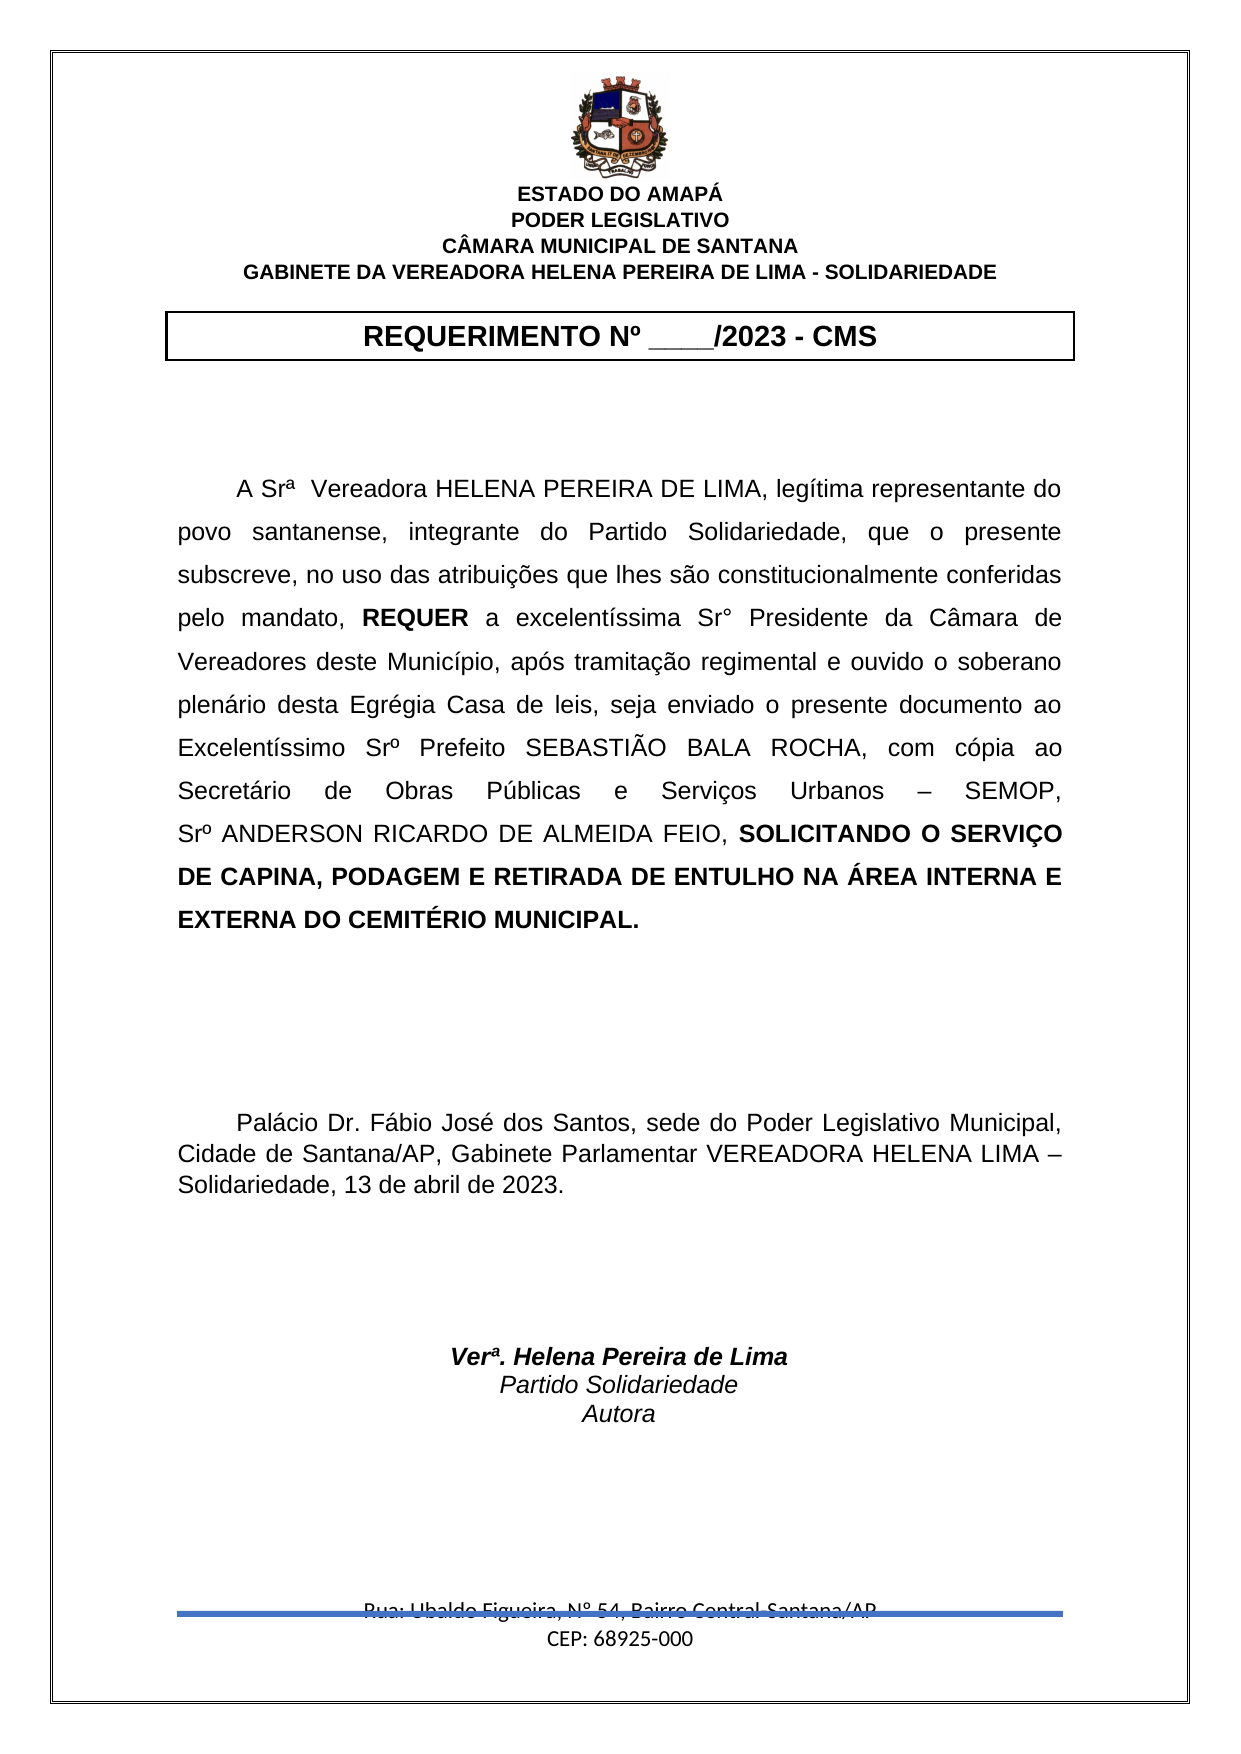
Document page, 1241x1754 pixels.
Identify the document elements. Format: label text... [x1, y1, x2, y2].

text A Srª Vereadora HELENA PEREIRA DE LIMA, legítima representante do povo santanense, integrante do Partido Solidariedade, que o presente subscreve, no uso das atribuições que lhes são constitucionalmente conferidas pelo mandato, REQUER a excelentíssima Sr° Presidente da Câmara de Vereadores deste Município, após tramitação regimental e ouvido o soberano plenário desta Egrégia Casa de leis, seja enviado o presente documento ao Excelentíssimo Srº Prefeito SEBASTIÃO BALA ROCHA, com cópia ao Secretário de Obras Públicas e Serviços Urbanos – SEMOP, Srº ANDERSON RICARDO DE ALMEIDA FEIO, SOLICITANDO O SERVIÇO DE CAPINA, PODAGEM E RETIRADA DE ENTULHO NA ÁREA INTERNA E EXTERNA DO CEMITÉRIO MUNICIPAL. [177, 474, 1063, 934]
picture [570, 73, 670, 180]
text Partido Solidariedade [177, 1370, 1063, 1399]
text Verª. Helena Pereira de Lima [177, 1341, 1063, 1370]
text Palácio Dr. Fábio José dos Santos, sede do Poder Legislativo Municipal, Cidade de Santana/AP, Gabinete Parlamentar VEREADORA HELENA LIMA – Solidariedade, 13 de abril de 2023. [177, 1107, 1063, 1198]
text Autora [177, 1399, 1063, 1428]
